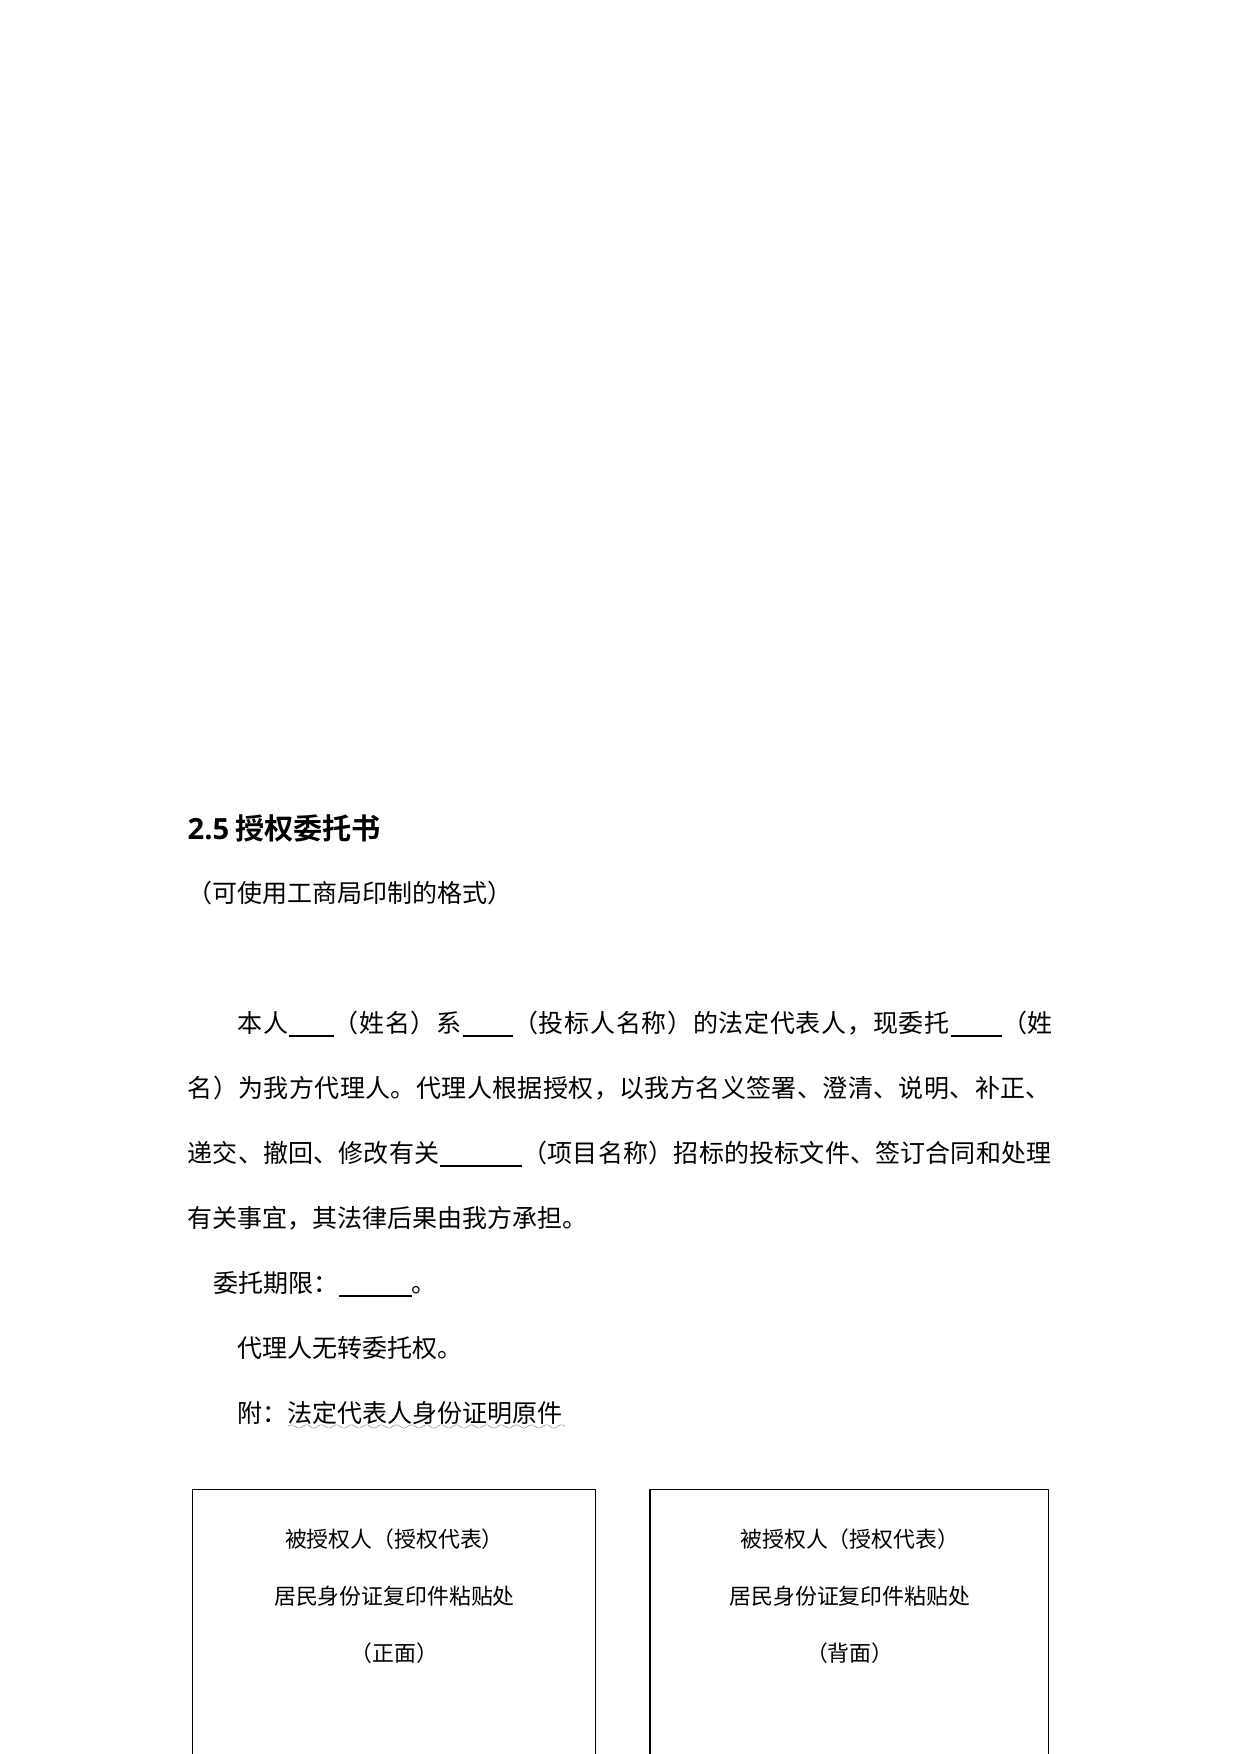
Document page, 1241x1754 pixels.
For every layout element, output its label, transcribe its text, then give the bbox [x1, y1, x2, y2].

subtitle 2.5授权委托书 [187, 794, 1053, 859]
text 本人 （姓名）系 （投标人名称）的法定代表人，现委托 （姓名）为我方代理人。代理人根据授权，以我方名义签署、澄清、说明、补正、递交、撤回、修改有关 （项目名称）招标的投标文件、签订合同和处理有关事宜，其法律后果由我方承担。 [187, 989, 1053, 1249]
text （可使用工商局印制的格式） [187, 859, 1053, 924]
text 代理人无转委托权。 [187, 1314, 1053, 1379]
text 附：法定代表人身份证明原件 [187, 1379, 1053, 1444]
text 委托期限： 。 [187, 1249, 1053, 1314]
